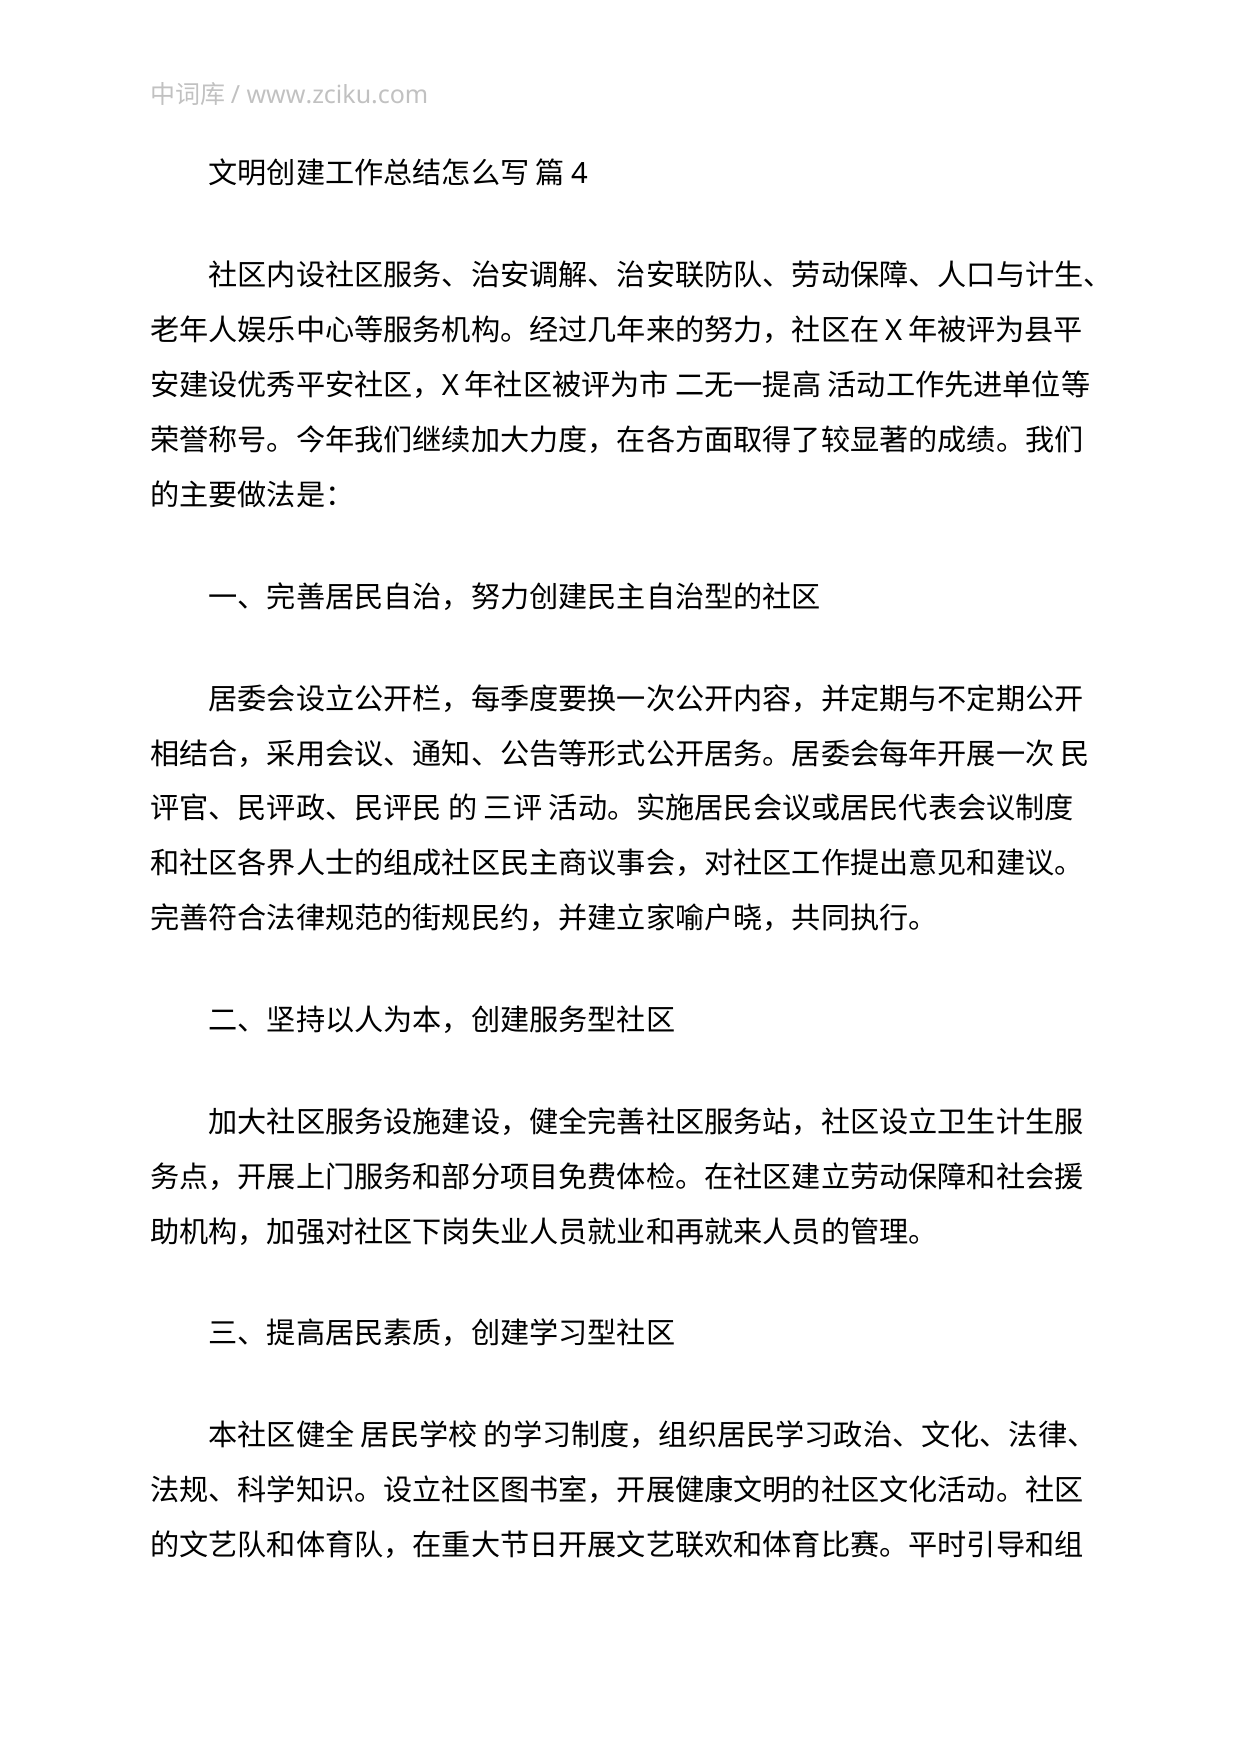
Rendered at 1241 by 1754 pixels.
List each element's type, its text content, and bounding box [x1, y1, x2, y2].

text 一、完善居民自治，努力创建民主自治型的社区 [150, 573, 1090, 616]
text 居委会设立公开栏，每季度要换一次公开内容，并定期与不定期公开相结合，采用会议、通知、公告等形式公开居务。居委会每年开展一次 民评官、民评政、民评民 的 三评 活动。实施居民会议或居民代表会议制度和社区各界人士的组成社区民主商议事会，对社区工作提出意见和建议。完善符合法律规范的街规民约，并建立家喻户晓，共同执行。 [150, 675, 1090, 937]
text 文明创建工作总结怎么写 篇4 [150, 150, 1090, 192]
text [150, 1412, 1090, 1564]
text 加大社区服务设施建设，健全完善社区服务站，社区设立卫生计生服务点，开展上门服务和部分项目免费体检。在社区建立劳动保障和社会援助机构，加强对社区下岗失业人员就业和再就来人员的管理。 [150, 1098, 1090, 1251]
text 三、提高居民素质，创建学习型社区 [150, 1310, 1090, 1352]
text 社区内设社区服务、治安调解、治安联防队、劳动保障、人口与计生、老年人娱乐中心等服务机构。经过几年来的努力，社区在X年被评为县平安建设优秀平安社区，X年社区被评为市 二无一提高 活动工作先进单位等荣誉称号。今年我们继续加大力度，在各方面取得了较显著的成绩。我们的主要做法是： [150, 252, 1090, 514]
text 二、坚持以人为本，创建服务型社区 [150, 997, 1090, 1039]
